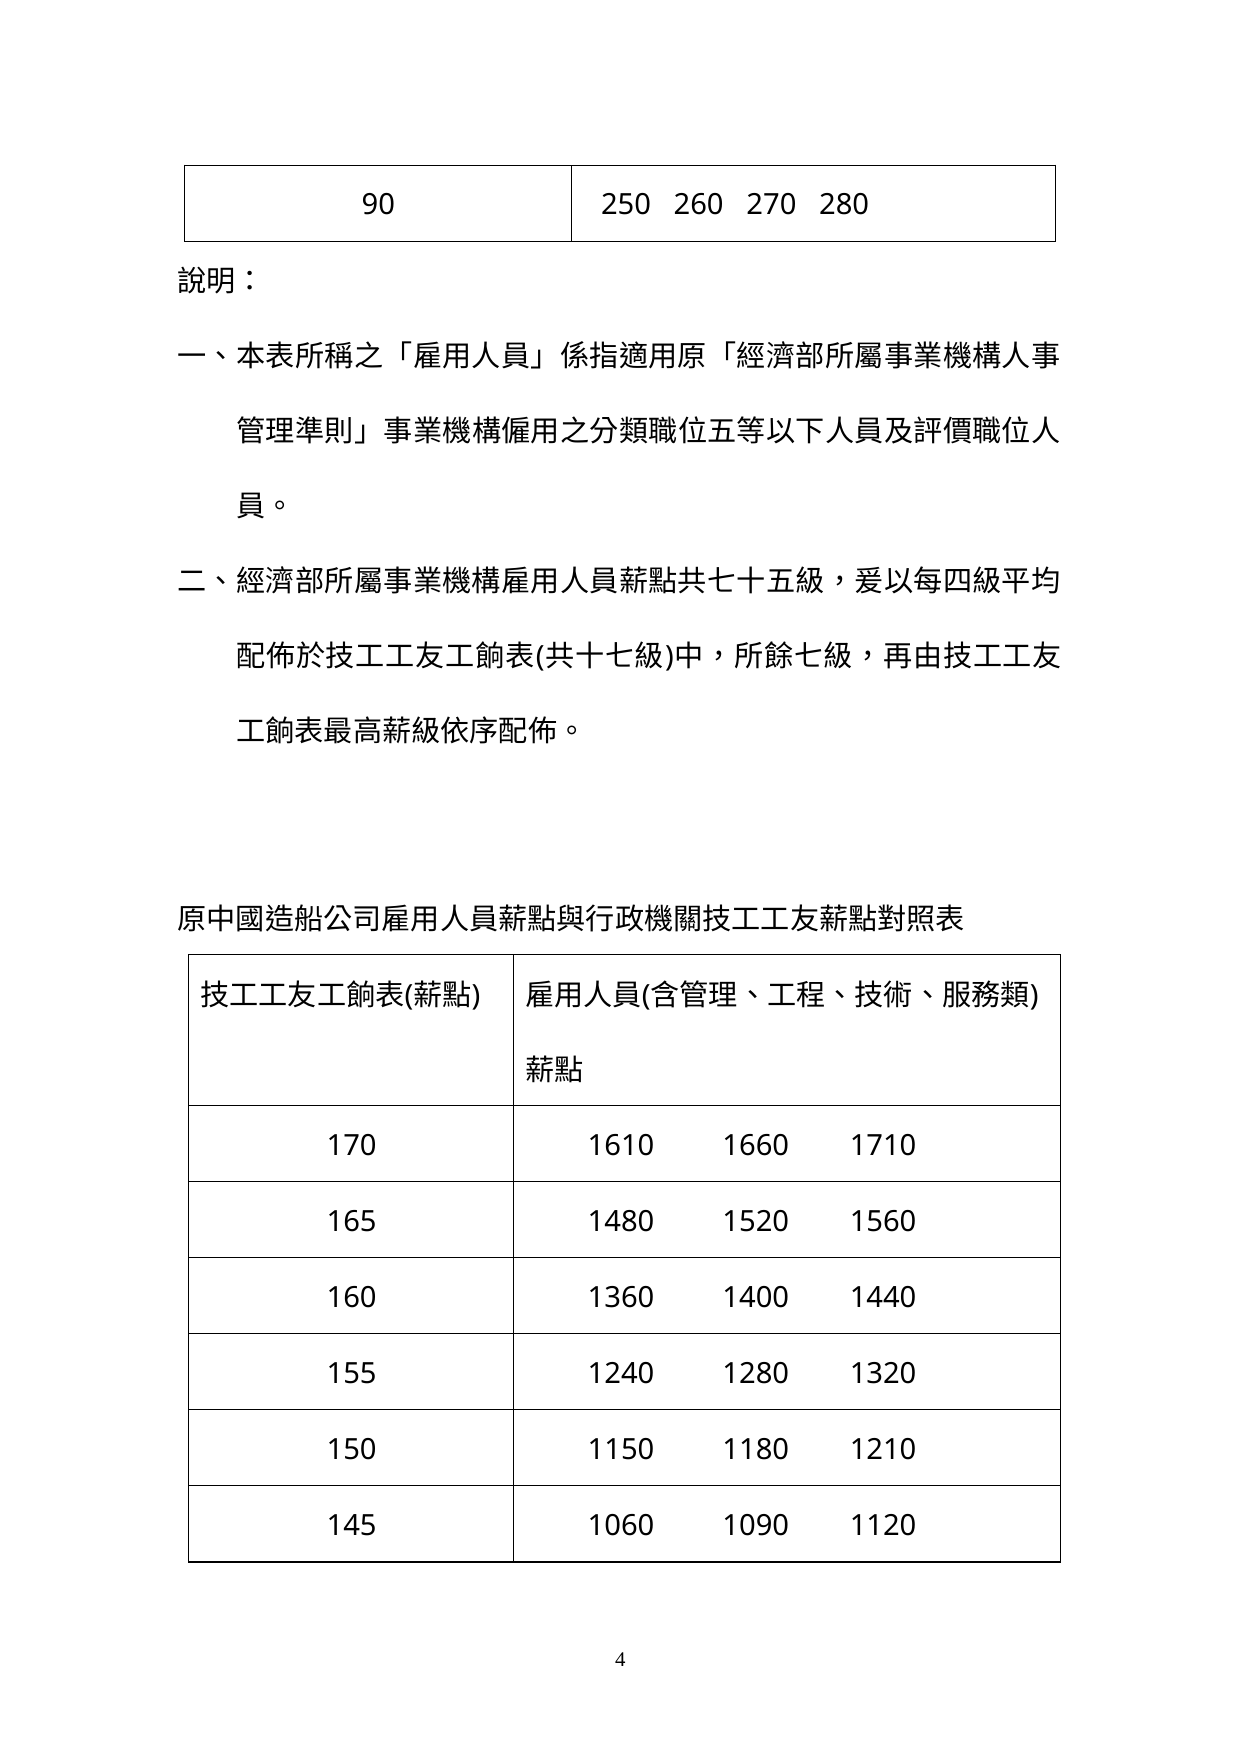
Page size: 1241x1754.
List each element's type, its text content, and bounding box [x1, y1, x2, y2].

table_cell 165 [189, 1182, 513, 1257]
table_cell 160 [189, 1258, 513, 1333]
table_cell 170 [189, 1106, 513, 1181]
table_cell 155 [189, 1334, 513, 1409]
table_header 雇用人員(含管理、工程、技術、服務類)薪點 [514, 955, 1060, 1105]
text 說明： [177, 242, 1063, 317]
table_cell 250 260 270 280 [572, 166, 1055, 241]
table_header 技工工友工餉表(薪點) [189, 955, 513, 1105]
table_cell 1360 1400 1440 [514, 1258, 1060, 1333]
table_cell 150 [189, 1410, 513, 1485]
text 一、本表所稱之「雇用人員」係指適用原「經濟部所屬事業機構人事管理準則」事業機構僱用之分類職位五等以下人員及評價職位人員。 [177, 317, 1063, 542]
table_cell 1150 1180 1210 [514, 1410, 1060, 1485]
table_cell 145 [189, 1486, 513, 1561]
table_cell 1060 1090 1120 [514, 1486, 1060, 1561]
text 原中國造船公司雇用人員薪點與行政機關技工工友薪點對照表 [177, 879, 1063, 954]
text 二、經濟部所屬事業機構雇用人員薪點共七十五級，爰以每四級平均配佈於技工工友工餉表(共十七級)中，所餘七級，再由技工工友工餉表最高薪級依序配佈。 [177, 542, 1063, 767]
table_cell 1610 1660 1710 [514, 1106, 1060, 1181]
table_cell 1240 1280 1320 [514, 1334, 1060, 1409]
table_cell 90 [185, 166, 571, 241]
table_cell 1480 1520 1560 [514, 1182, 1060, 1257]
